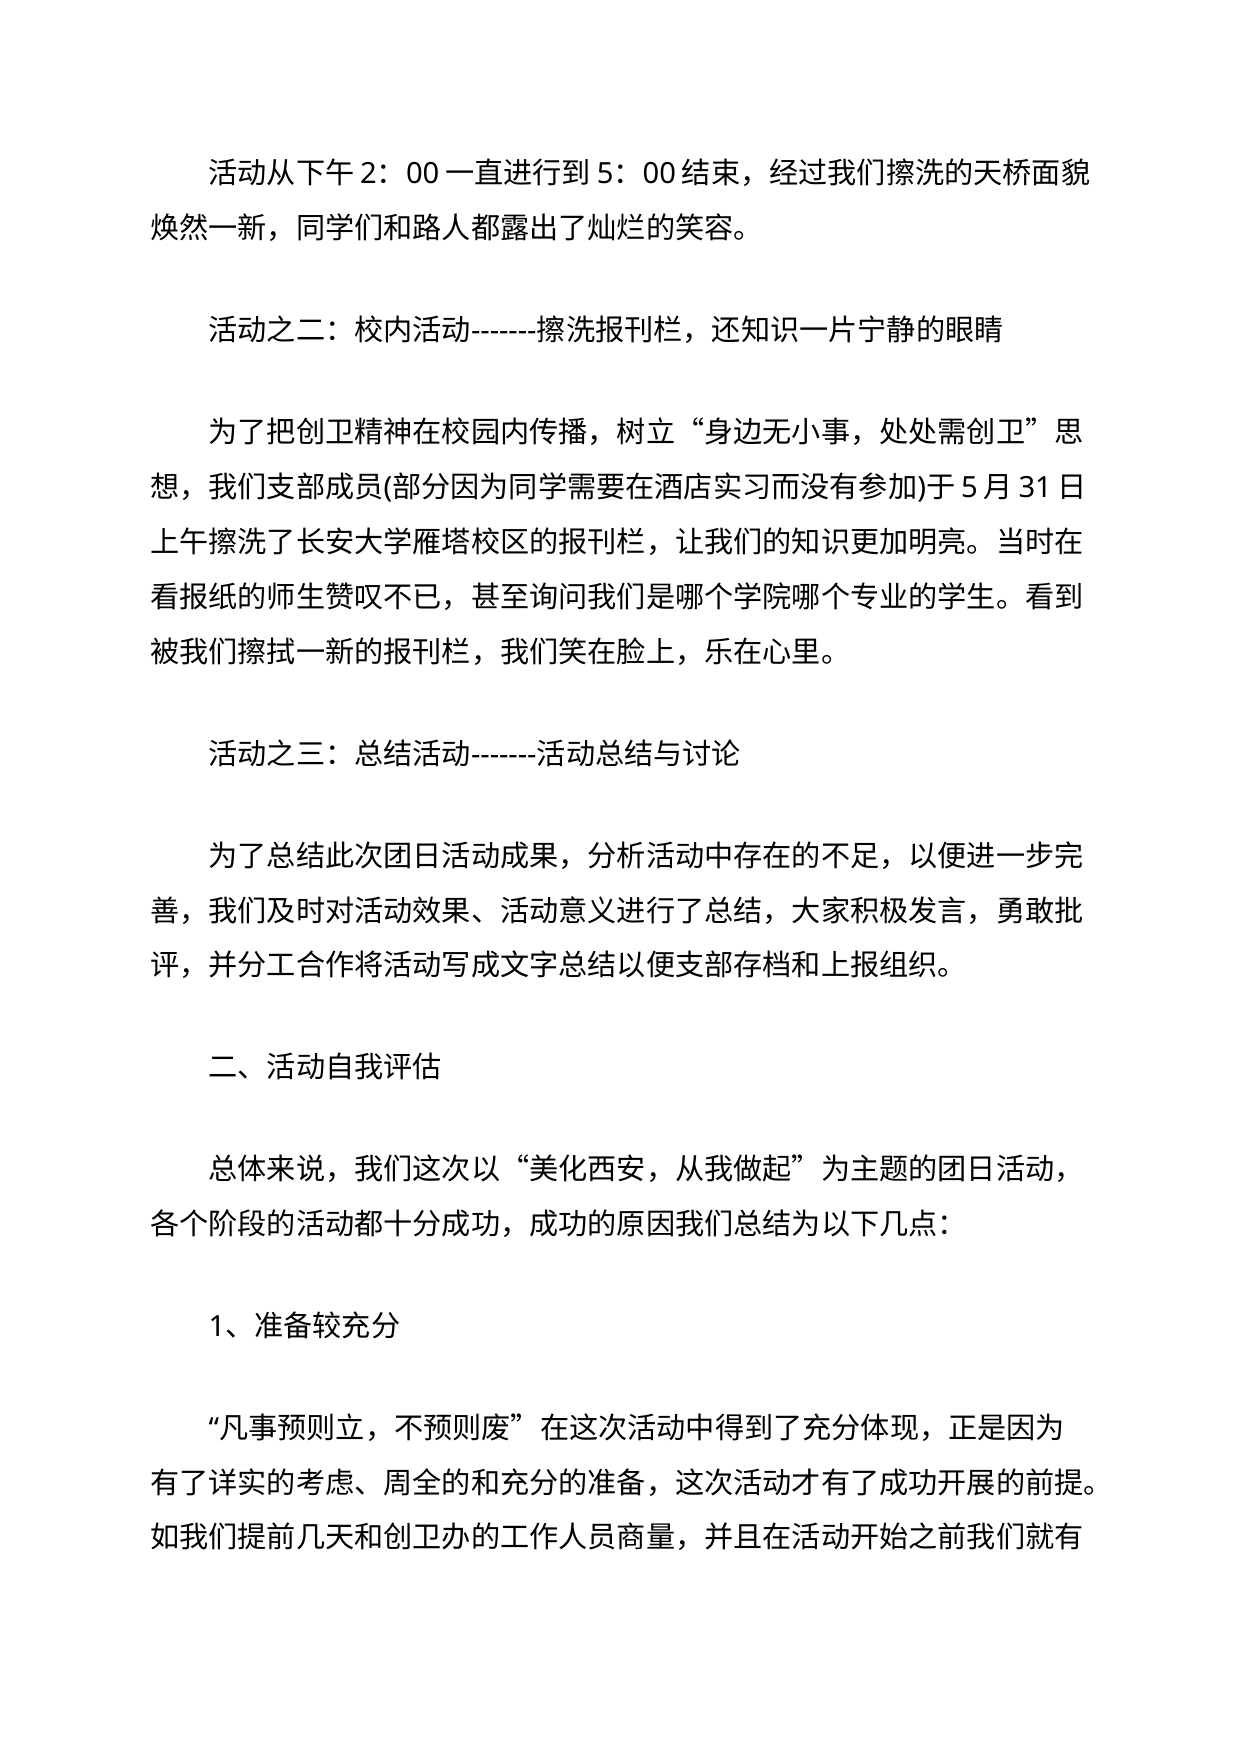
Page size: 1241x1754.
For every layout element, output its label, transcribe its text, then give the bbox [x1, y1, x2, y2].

text 二、活动自我评估 [150, 1044, 1090, 1086]
text 为了把创卫精神在校园内传播，树立“身边无小事，处处需创卫”思想，我们支部成员(部分因为同学需要在酒店实习而没有参加)于5月31日上午擦洗了长安大学雁塔校区的报刊栏，让我们的知识更加明亮。当时在看报纸的师生赞叹不已，甚至询问我们是哪个学院哪个专业的学生。看到被我们擦拭一新的报刊栏，我们笑在脸上，乐在心里。 [150, 409, 1090, 671]
text 为了总结此次团日活动成果，分析活动中存在的不足，以便进一步完善，我们及时对活动效果、活动意义进行了总结，大家积极发言，勇敢批评，并分工合作将活动写成文字总结以便支部存档和上报组织。 [150, 832, 1090, 984]
text 总体来说，我们这次以“美化西安，从我做起”为主题的团日活动，各个阶段的活动都十分成功，成功的原因我们总结为以下几点： [150, 1146, 1090, 1243]
text 1、准备较充分 [150, 1302, 1090, 1344]
text 活动从下午2：00一直进行到5：00结束，经过我们擦洗的天桥面貌焕然一新，同学们和路人都露出了灿烂的笑容。 [150, 150, 1090, 247]
text 活动之三：总结活动-------活动总结与讨论 [150, 730, 1090, 773]
text 活动之二：校内活动-------擦洗报刊栏，还知识一片宁静的眼睛 [150, 307, 1090, 349]
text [150, 1404, 1090, 1556]
